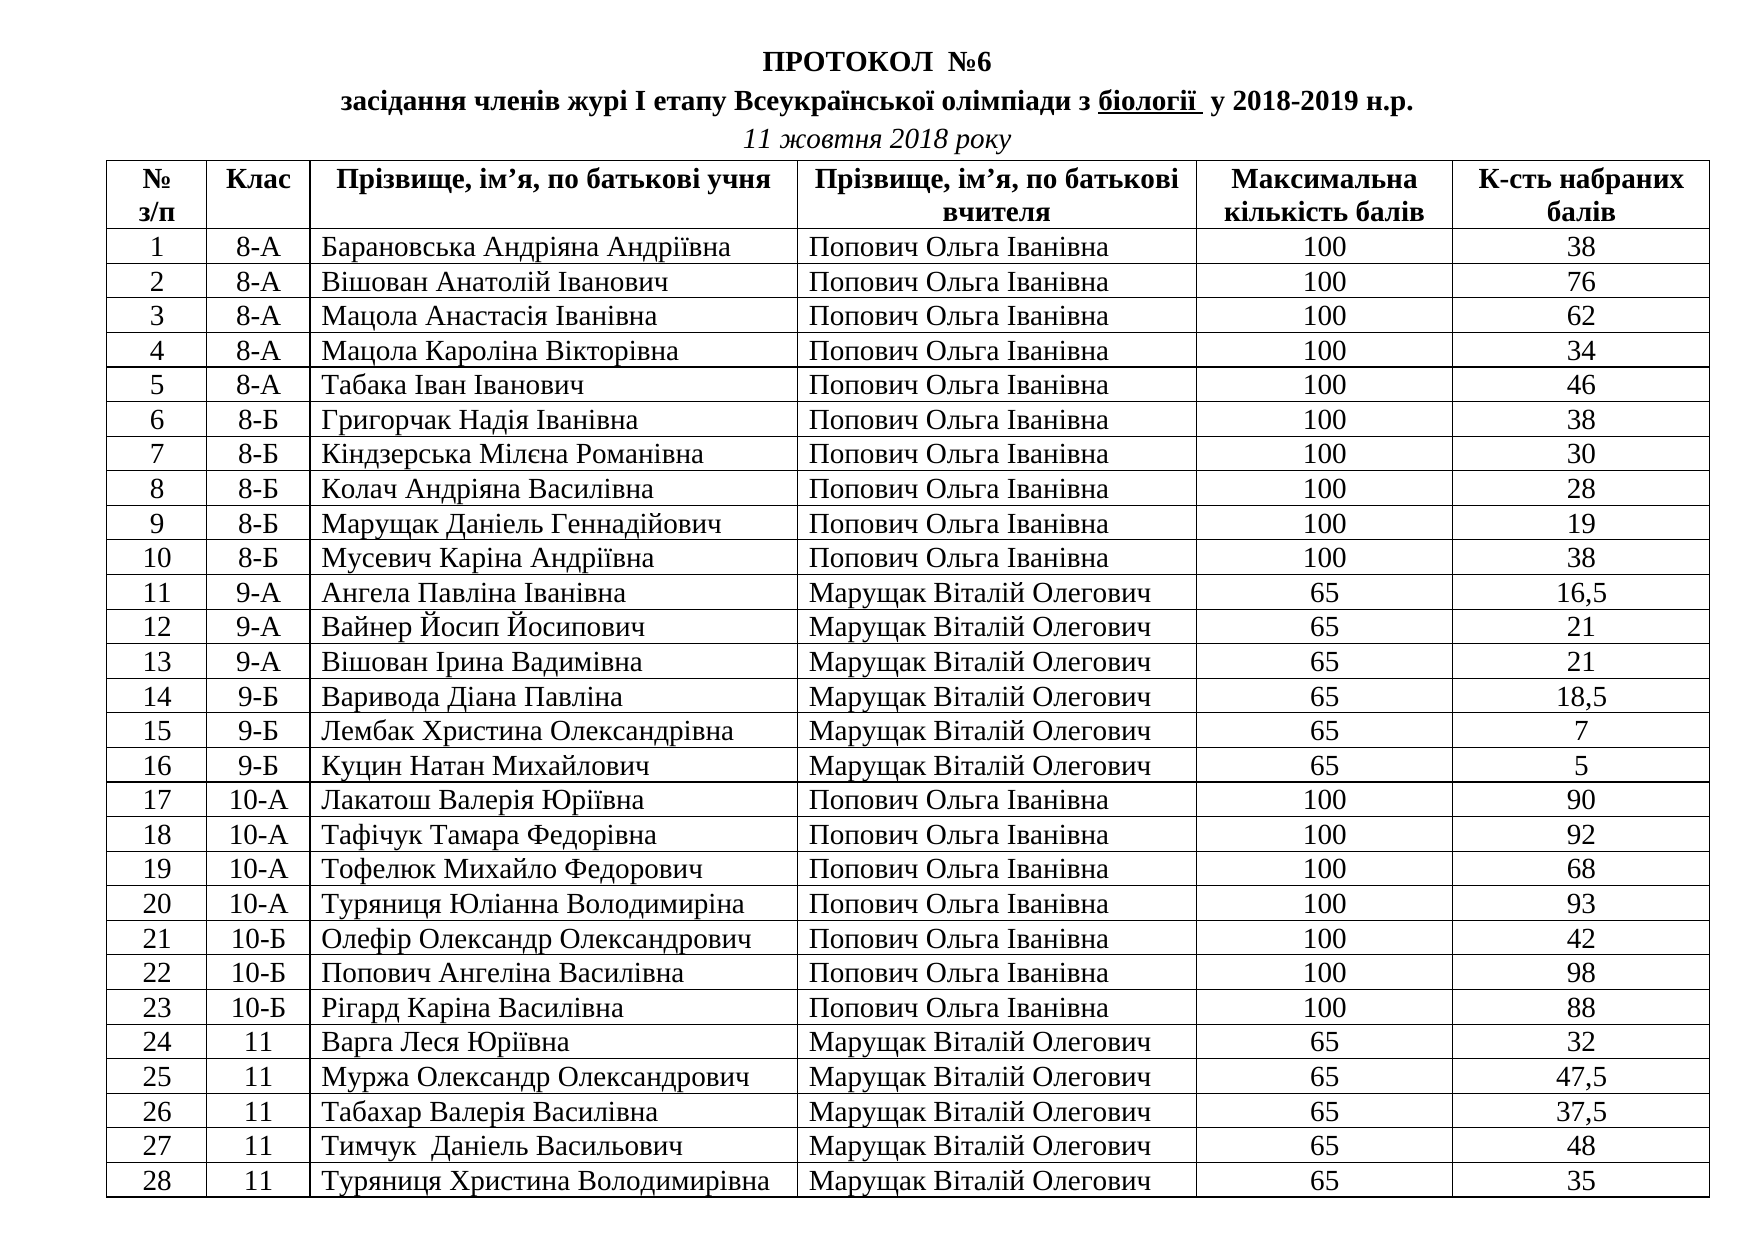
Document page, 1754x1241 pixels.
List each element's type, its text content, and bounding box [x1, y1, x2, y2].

table_cell Марущак Віталій Олегович [798, 1059, 1196, 1093]
table_cell Попович Ольга Іванівна [798, 333, 1196, 366]
text засідання членів журі І етапу Всеукраїнської олімпіади з біології у 2018-2019 н.р. [118, 83, 1636, 116]
table_cell 47,5 [1453, 1059, 1709, 1093]
table_cell 92 [1453, 817, 1709, 851]
table_cell 37,5 [1453, 1094, 1709, 1127]
table_cell 10-А [207, 852, 309, 885]
table_cell Вішован Анатолій Іванович [311, 264, 797, 297]
table_cell 1 [107, 229, 206, 263]
table_cell Ангела Павліна Іванівна [311, 575, 797, 608]
table_cell 8-А [207, 333, 309, 366]
table_cell Попович Ольга Іванівна [798, 437, 1196, 470]
table_cell 24 [107, 1025, 206, 1058]
table_cell 65 [1197, 748, 1452, 781]
table_cell Попович Ольга Іванівна [798, 540, 1196, 574]
table_cell 26 [107, 1094, 206, 1127]
table_cell Марущак Віталій Олегович [798, 679, 1196, 712]
table_cell Туряниця Христина Володимирівна [311, 1163, 797, 1196]
table_cell 100 [1197, 990, 1452, 1023]
table_cell 9-Б [207, 713, 309, 747]
table_cell Марущак Віталій Олегович [798, 610, 1196, 643]
table_cell Колач Андріяна Василівна [311, 471, 797, 505]
table_cell 65 [1197, 713, 1452, 747]
table_header Прізвище, ім’я, по батькові учня [311, 161, 797, 228]
table_cell 38 [1453, 229, 1709, 263]
table_cell 34 [1453, 333, 1709, 366]
table_cell Попович Ольга Іванівна [798, 921, 1196, 954]
table_cell 10-А [207, 817, 309, 851]
table_cell 100 [1197, 540, 1452, 574]
table_cell 19 [107, 852, 206, 885]
table_cell 7 [107, 437, 206, 470]
table_cell 11 [207, 1059, 309, 1093]
table_cell Попович Ангеліна Василівна [311, 955, 797, 989]
table_cell 11 [207, 1128, 309, 1162]
table_cell Попович Ольга Іванівна [798, 955, 1196, 989]
table_cell 46 [1453, 368, 1709, 401]
table_cell Попович Ольга Іванівна [798, 783, 1196, 816]
table_cell Лембак Христина Олександрівна [311, 713, 797, 747]
table_cell 8 [107, 471, 206, 505]
table_cell 8-А [207, 368, 309, 401]
table_cell Вайнер Йосип Йосипович [311, 610, 797, 643]
table_cell 13 [107, 644, 206, 678]
table_cell 14 [107, 679, 206, 712]
table_cell Попович Ольга Іванівна [798, 368, 1196, 401]
table_cell 10-Б [207, 990, 309, 1023]
table_cell Барановська Андріяна Андріївна [311, 229, 797, 263]
table_cell 35 [1453, 1163, 1709, 1196]
table_cell 100 [1197, 852, 1452, 885]
table_cell 32 [1453, 1025, 1709, 1058]
table_cell 8-Б [207, 471, 309, 505]
table_cell 100 [1197, 886, 1452, 920]
table_cell 65 [1197, 575, 1452, 608]
table_header Клас [207, 161, 309, 228]
table_cell 16 [107, 748, 206, 781]
table_cell 9-Б [207, 679, 309, 712]
table_cell 9-А [207, 644, 309, 678]
table_cell Попович Ольга Іванівна [798, 264, 1196, 297]
table_cell 21 [1453, 610, 1709, 643]
table_cell Рігард Каріна Василівна [311, 990, 797, 1023]
table_cell Марущак Даніель Геннадійович [311, 506, 797, 539]
table_cell 9-А [207, 610, 309, 643]
table_cell Марущак Віталій Олегович [798, 1128, 1196, 1162]
table_cell 16,5 [1453, 575, 1709, 608]
table_cell Кіндзерська Мілєна Романівна [311, 437, 797, 470]
table_cell Мацола Анастасія Іванівна [311, 298, 797, 332]
table_cell Марущак Віталій Олегович [798, 1025, 1196, 1058]
table_cell 8-А [207, 298, 309, 332]
text ПРОТОКОЛ №6 [118, 44, 1636, 78]
table_cell 68 [1453, 852, 1709, 885]
table_cell Попович Ольга Іванівна [798, 402, 1196, 436]
table_cell Туряниця Юліанна Володимиріна [311, 886, 797, 920]
table_cell Мусевич Каріна Андріївна [311, 540, 797, 574]
table_cell 21 [107, 921, 206, 954]
table_cell 5 [107, 368, 206, 401]
table_cell 15 [107, 713, 206, 747]
table_cell 4 [107, 333, 206, 366]
table_header К-сть набраних балів [1453, 161, 1709, 228]
table_cell Попович Ольга Іванівна [798, 990, 1196, 1023]
table_cell Куцин Натан Михайлович [311, 748, 797, 781]
table_cell Тимчук Даніель Васильович [311, 1128, 797, 1162]
table_cell 11 [107, 575, 206, 608]
table_cell 10-А [207, 886, 309, 920]
table_cell 28 [107, 1163, 206, 1196]
table_cell 19 [1453, 506, 1709, 539]
table_cell 9 [107, 506, 206, 539]
table_cell 12 [107, 610, 206, 643]
table_cell Марущак Віталій Олегович [798, 644, 1196, 678]
table_cell 90 [1453, 783, 1709, 816]
table_cell Мацола Кароліна Вікторівна [311, 333, 797, 366]
table_cell Григорчак Надія Іванівна [311, 402, 797, 436]
table_cell 65 [1197, 679, 1452, 712]
table_cell Попович Ольга Іванівна [798, 886, 1196, 920]
table_cell 100 [1197, 333, 1452, 366]
table_cell 10-А [207, 783, 309, 816]
table_header Максимальна кількість балів [1197, 161, 1452, 228]
table_cell 11 [207, 1025, 309, 1058]
table_cell 8-Б [207, 540, 309, 574]
table_cell Марущак Віталій Олегович [798, 1094, 1196, 1127]
table_cell 10-Б [207, 921, 309, 954]
table_cell 100 [1197, 368, 1452, 401]
table_cell 18 [107, 817, 206, 851]
table_cell Табахар Валерія Василівна [311, 1094, 797, 1127]
table_cell Попович Ольга Іванівна [798, 506, 1196, 539]
table_cell Попович Ольга Іванівна [798, 817, 1196, 851]
table_cell Варга Леся Юріївна [311, 1025, 797, 1058]
table_cell Муржа Олександр Олександрович [311, 1059, 797, 1093]
table_cell 38 [1453, 402, 1709, 436]
table_cell 8-А [207, 229, 309, 263]
table_cell 17 [107, 783, 206, 816]
table_cell 6 [107, 402, 206, 436]
table_cell 38 [1453, 540, 1709, 574]
table_header № з/п [107, 161, 206, 228]
table_cell 42 [1453, 921, 1709, 954]
table_cell 65 [1197, 1163, 1452, 1196]
table_cell 62 [1453, 298, 1709, 332]
table_cell 8-А [207, 264, 309, 297]
table_cell Марущак Віталій Олегович [798, 713, 1196, 747]
table_cell 98 [1453, 955, 1709, 989]
table_cell Марущак Віталій Олегович [798, 575, 1196, 608]
table_cell 7 [1453, 713, 1709, 747]
table_cell Марущак Віталій Олегович [798, 748, 1196, 781]
table_header Прізвище, ім’я, по батькові вчителя [798, 161, 1196, 228]
table_cell 100 [1197, 402, 1452, 436]
table_cell 3 [107, 298, 206, 332]
table_cell 100 [1197, 817, 1452, 851]
table_cell 100 [1197, 471, 1452, 505]
table_cell 8-Б [207, 402, 309, 436]
table_cell 2 [107, 264, 206, 297]
table_cell 11 [207, 1163, 309, 1196]
table_cell 100 [1197, 783, 1452, 816]
table_cell 9-А [207, 575, 309, 608]
table_cell 100 [1197, 921, 1452, 954]
table_cell Тафічук Тамара Федорівна [311, 817, 797, 851]
table_cell 30 [1453, 437, 1709, 470]
table_cell Тофелюк Михайло Федорович [311, 852, 797, 885]
table_cell 25 [107, 1059, 206, 1093]
table_cell 65 [1197, 644, 1452, 678]
table_cell 100 [1197, 264, 1452, 297]
table_cell 28 [1453, 471, 1709, 505]
table_cell 8-Б [207, 437, 309, 470]
table_cell 65 [1197, 1059, 1452, 1093]
table_cell 76 [1453, 264, 1709, 297]
table_cell 65 [1197, 610, 1452, 643]
table_cell Попович Ольга Іванівна [798, 298, 1196, 332]
table_cell 10-Б [207, 955, 309, 989]
table_cell 10 [107, 540, 206, 574]
table_cell 65 [1197, 1025, 1452, 1058]
table_cell 100 [1197, 437, 1452, 470]
table_cell Марущак Віталій Олегович [798, 1163, 1196, 1196]
table_cell 27 [107, 1128, 206, 1162]
table_cell Варивода Діана Павліна [311, 679, 797, 712]
table_cell 100 [1197, 298, 1452, 332]
table_cell Попович Ольга Іванівна [798, 471, 1196, 505]
table_cell Вішован Ірина Вадимівна [311, 644, 797, 678]
table_cell 100 [1197, 229, 1452, 263]
table_cell 100 [1197, 506, 1452, 539]
table_cell 5 [1453, 748, 1709, 781]
table_cell 20 [107, 886, 206, 920]
table_cell 48 [1453, 1128, 1709, 1162]
table_cell Попович Ольга Іванівна [798, 229, 1196, 263]
table_cell Олефір Олександр Олександрович [311, 921, 797, 954]
table_cell Табака Іван Іванович [311, 368, 797, 401]
table_cell 11 [207, 1094, 309, 1127]
table_cell 65 [1197, 1094, 1452, 1127]
table_cell 18,5 [1453, 679, 1709, 712]
table_cell 22 [107, 955, 206, 989]
table_cell Лакатош Валерія Юріївна [311, 783, 797, 816]
table_cell 8-Б [207, 506, 309, 539]
table_cell 65 [1197, 1128, 1452, 1162]
table_cell 93 [1453, 886, 1709, 920]
table_cell 21 [1453, 644, 1709, 678]
text 11 жовтня 2018 року [118, 121, 1636, 155]
table_cell 100 [1197, 955, 1452, 989]
table_cell 9-Б [207, 748, 309, 781]
table_cell Попович Ольга Іванівна [798, 852, 1196, 885]
table_cell 23 [107, 990, 206, 1023]
table_cell 88 [1453, 990, 1709, 1023]
